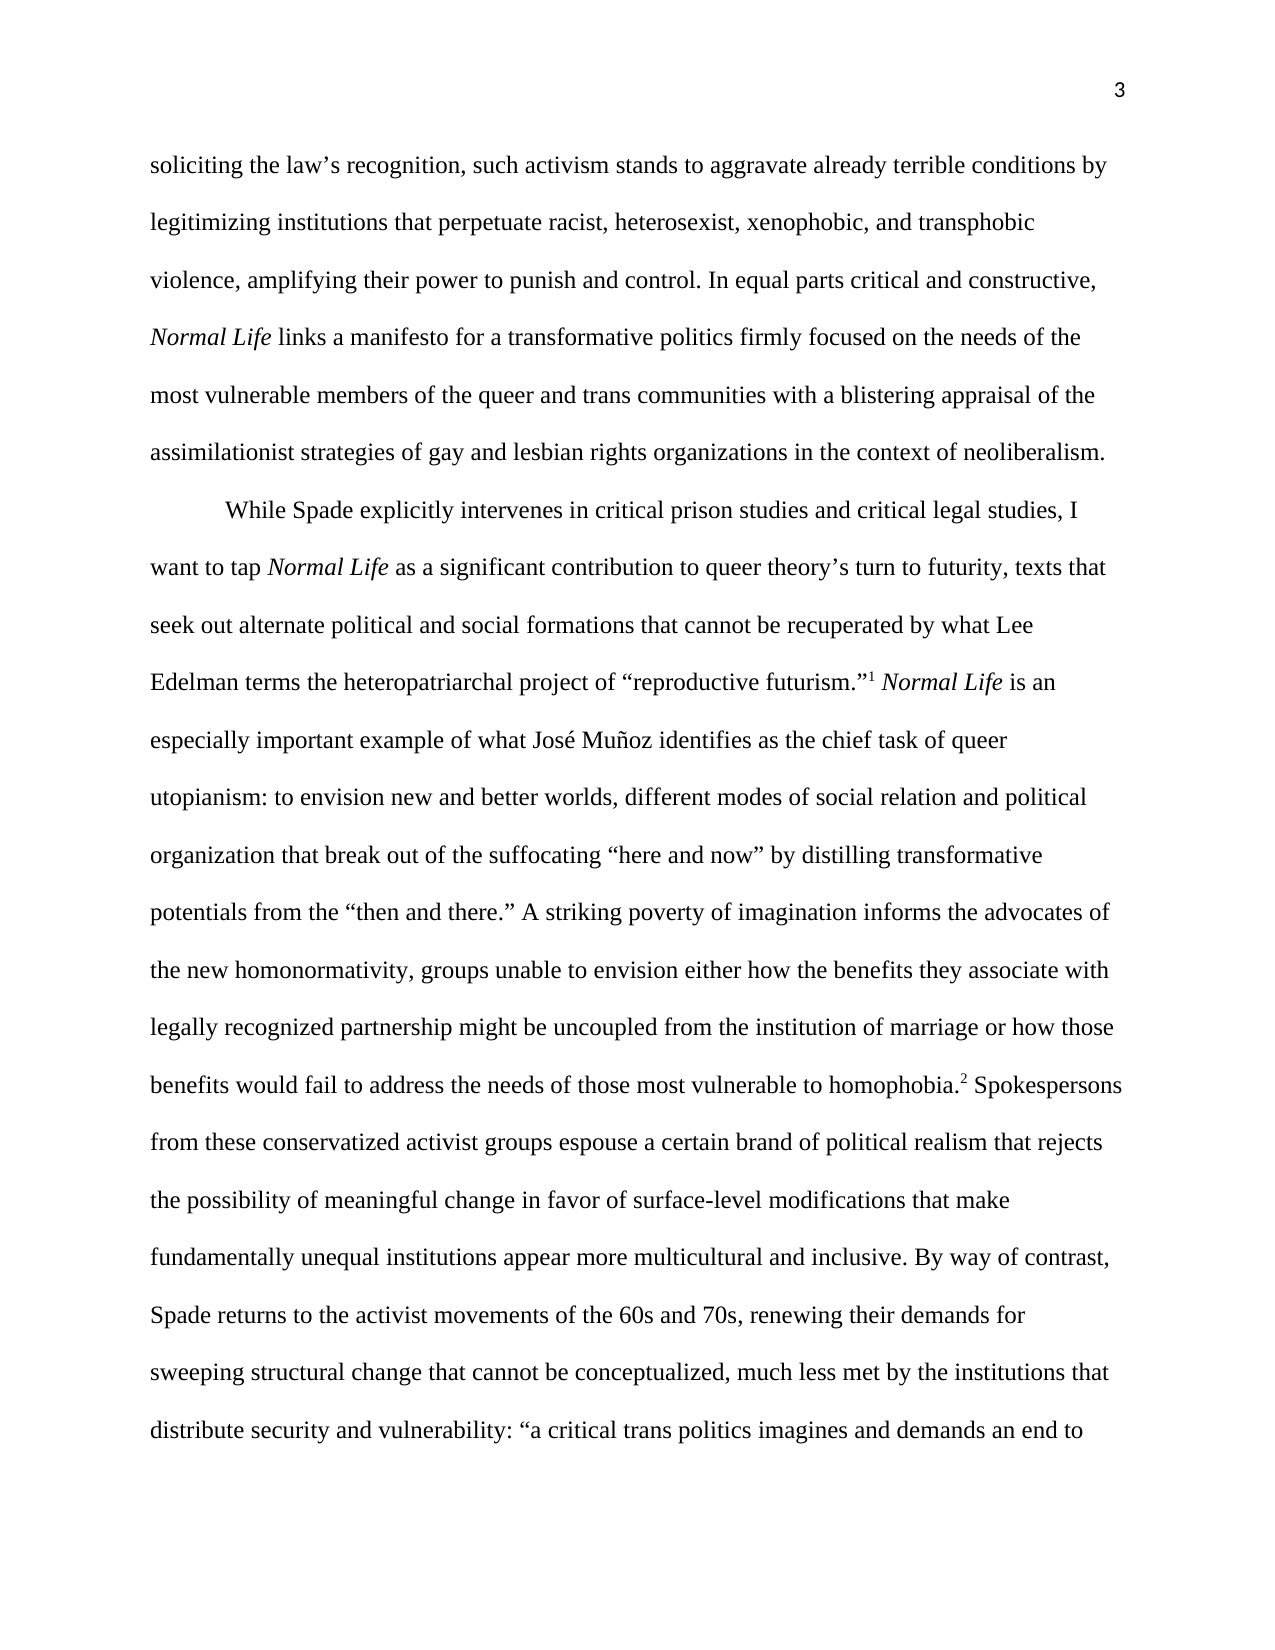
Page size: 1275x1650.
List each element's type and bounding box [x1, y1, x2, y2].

text [150, 495, 1125, 1444]
text [150, 150, 1125, 466]
